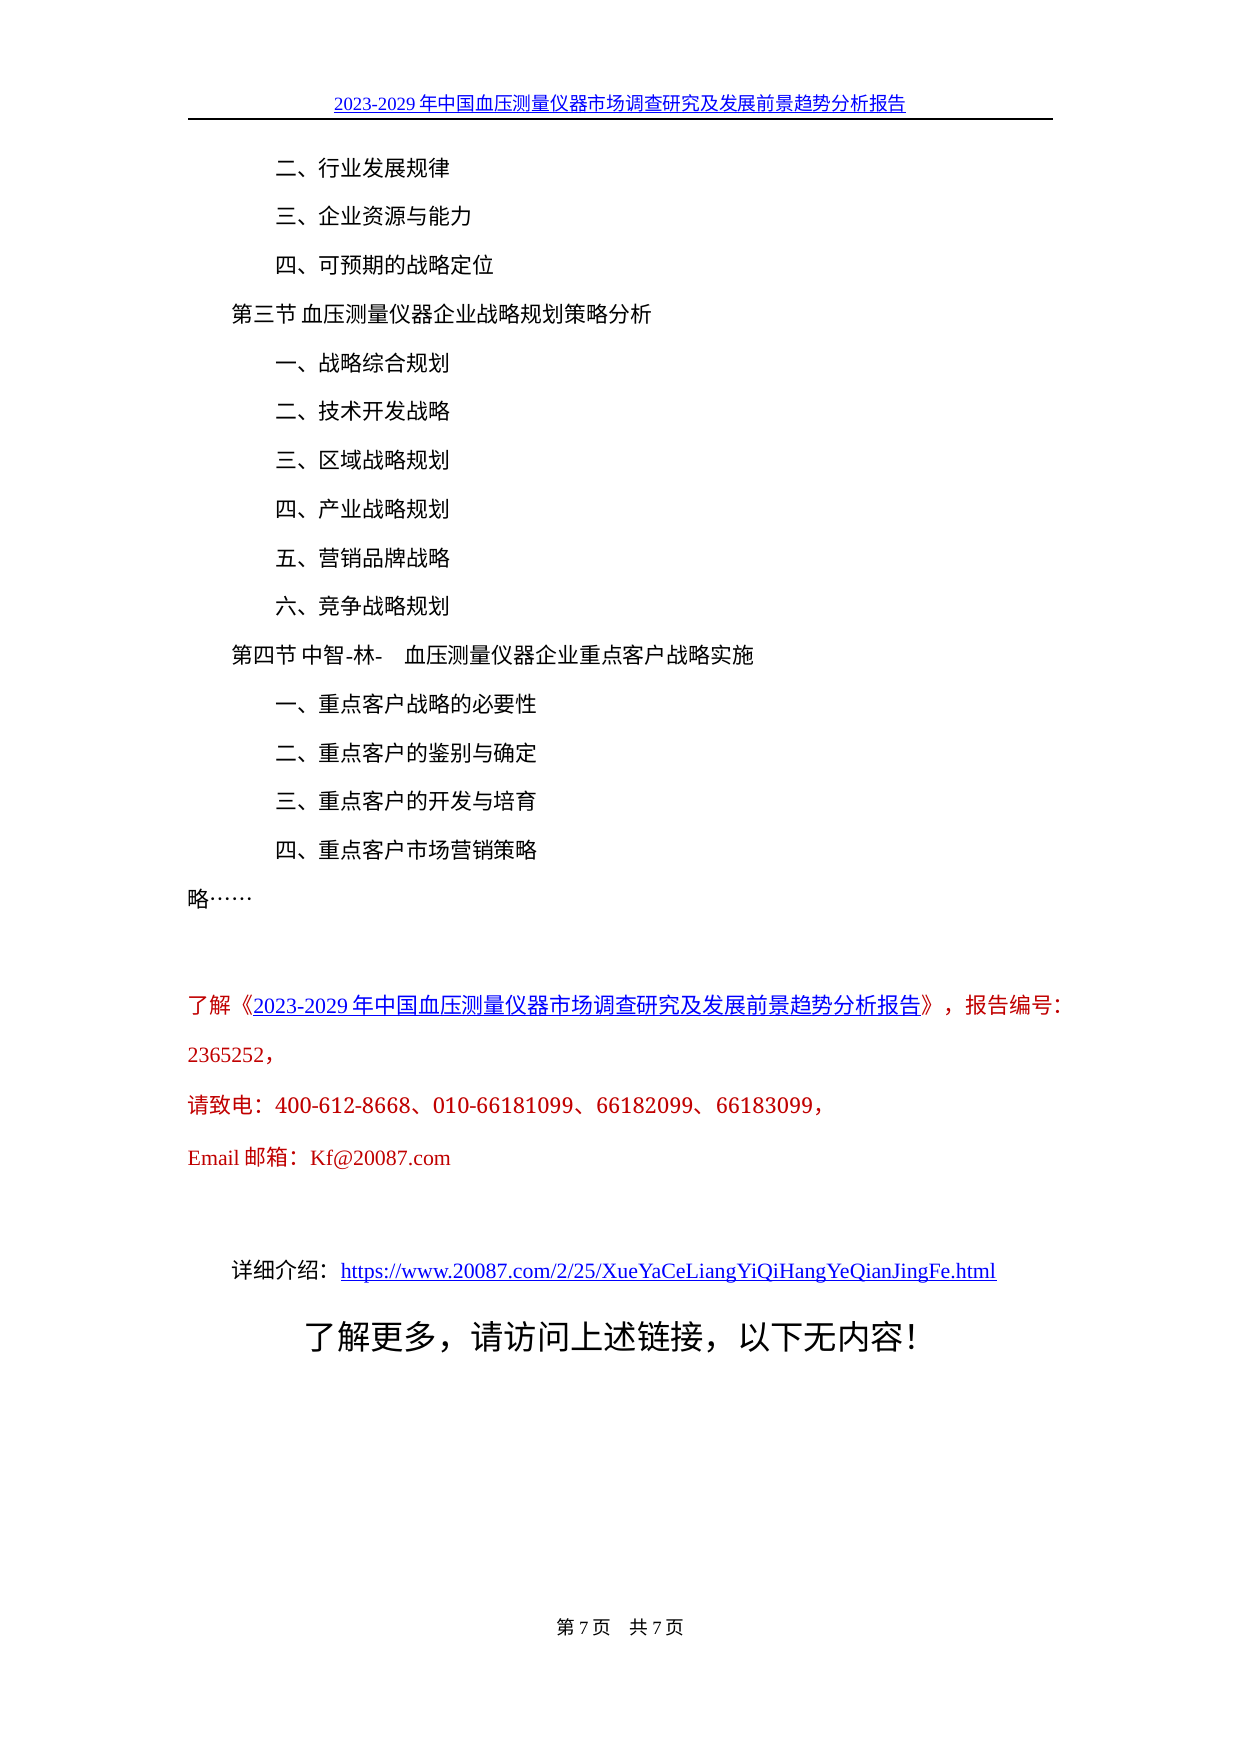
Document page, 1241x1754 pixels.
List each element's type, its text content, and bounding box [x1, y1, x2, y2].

text 详细介绍：https://www.20087.com/2/25/XueYaCeLiangYiQiHangYeQianJingFe.html [187, 1253, 1053, 1285]
title 了解更多，请访问上述链接，以下无内容！ [187, 1303, 1053, 1368]
text 请致电：400-612-8668、010-66181099、66182099、66183099， [187, 1088, 1053, 1121]
text Email邮箱：Kf@20087.com [187, 1140, 1053, 1172]
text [187, 150, 1053, 914]
text 了解《2023-2029年中国血压测量仪器市场调查研究及发展前景趋势分析报告》，报告编号：2365252， [187, 988, 1053, 1069]
